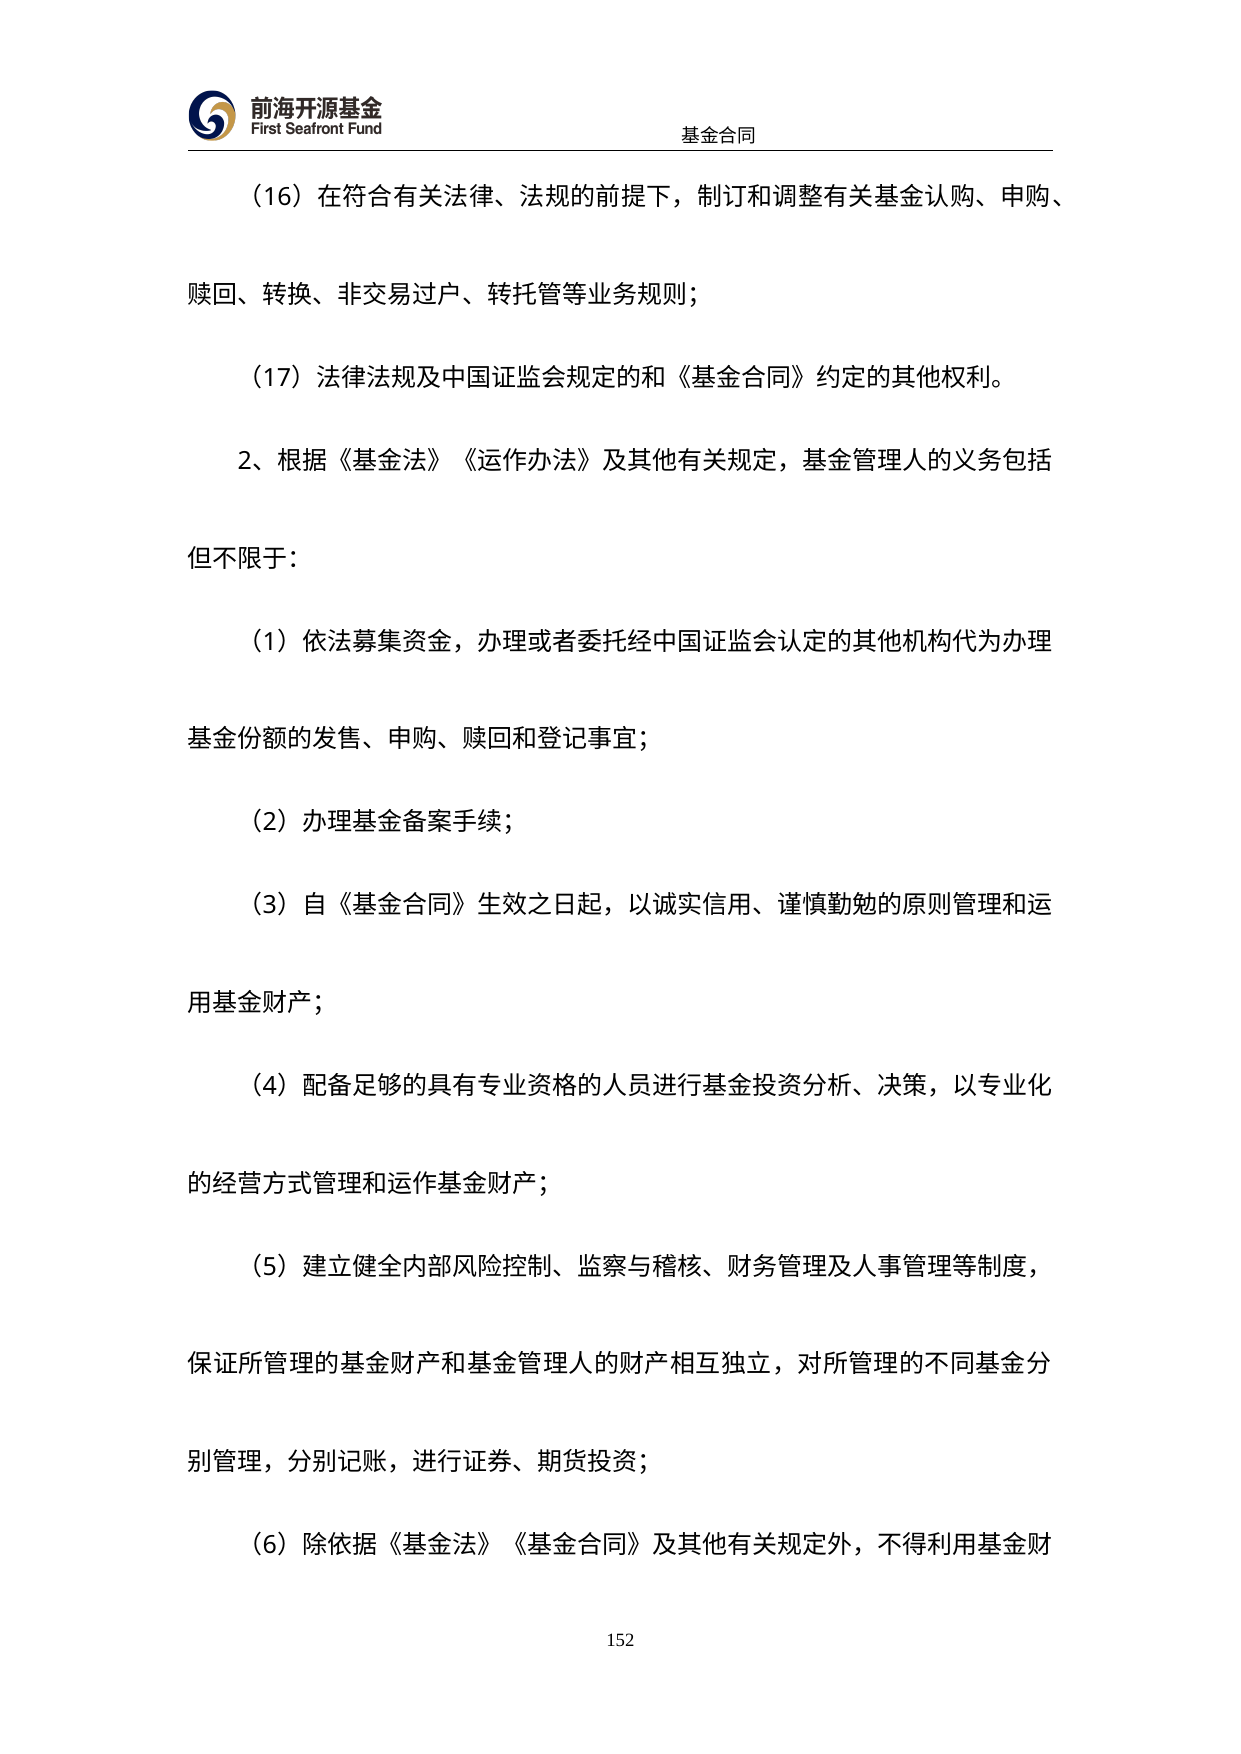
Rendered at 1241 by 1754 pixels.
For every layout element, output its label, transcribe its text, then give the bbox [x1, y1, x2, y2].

text （2）办理基金备案手续； [187, 787, 1053, 852]
text （16）在符合有关法律、法规的前提下，制订和调整有关基金认购、申购、赎回、转换、非交易过户、转托管等业务规则； [187, 162, 1053, 325]
text （5）建立健全内部风险控制、监察与稽核、财务管理及人事管理等制度，保证所管理的基金财产和基金管理人的财产相互独立，对所管理的不同基金分别管理，分别记账，进行证券、期货投资； [187, 1232, 1053, 1492]
text （1）依法募集资金，办理或者委托经中国证监会认定的其他机构代为办理基金份额的发售、申购、赎回和登记事宜； [187, 607, 1053, 769]
text 2、根据《基金法》《运作办法》及其他有关规定，基金管理人的义务包括但不限于： [187, 426, 1053, 589]
text （6）除依据《基金法》《基金合同》及其他有关规定外，不得利用基金财产为自己及任何第三人谋取利益，不得委托第三人运作基金财产； [187, 1510, 1053, 1575]
text （4）配备足够的具有专业资格的人员进行基金投资分析、决策，以专业化的经营方式管理和运作基金财产； [187, 1051, 1053, 1214]
text （3）自《基金合同》生效之日起，以诚实信用、谨慎勤勉的原则管理和运用基金财产； [187, 871, 1053, 1033]
picture [187, 88, 386, 143]
text （17）法律法规及中国证监会规定的和《基金合同》约定的其他权利。 [187, 343, 1053, 408]
